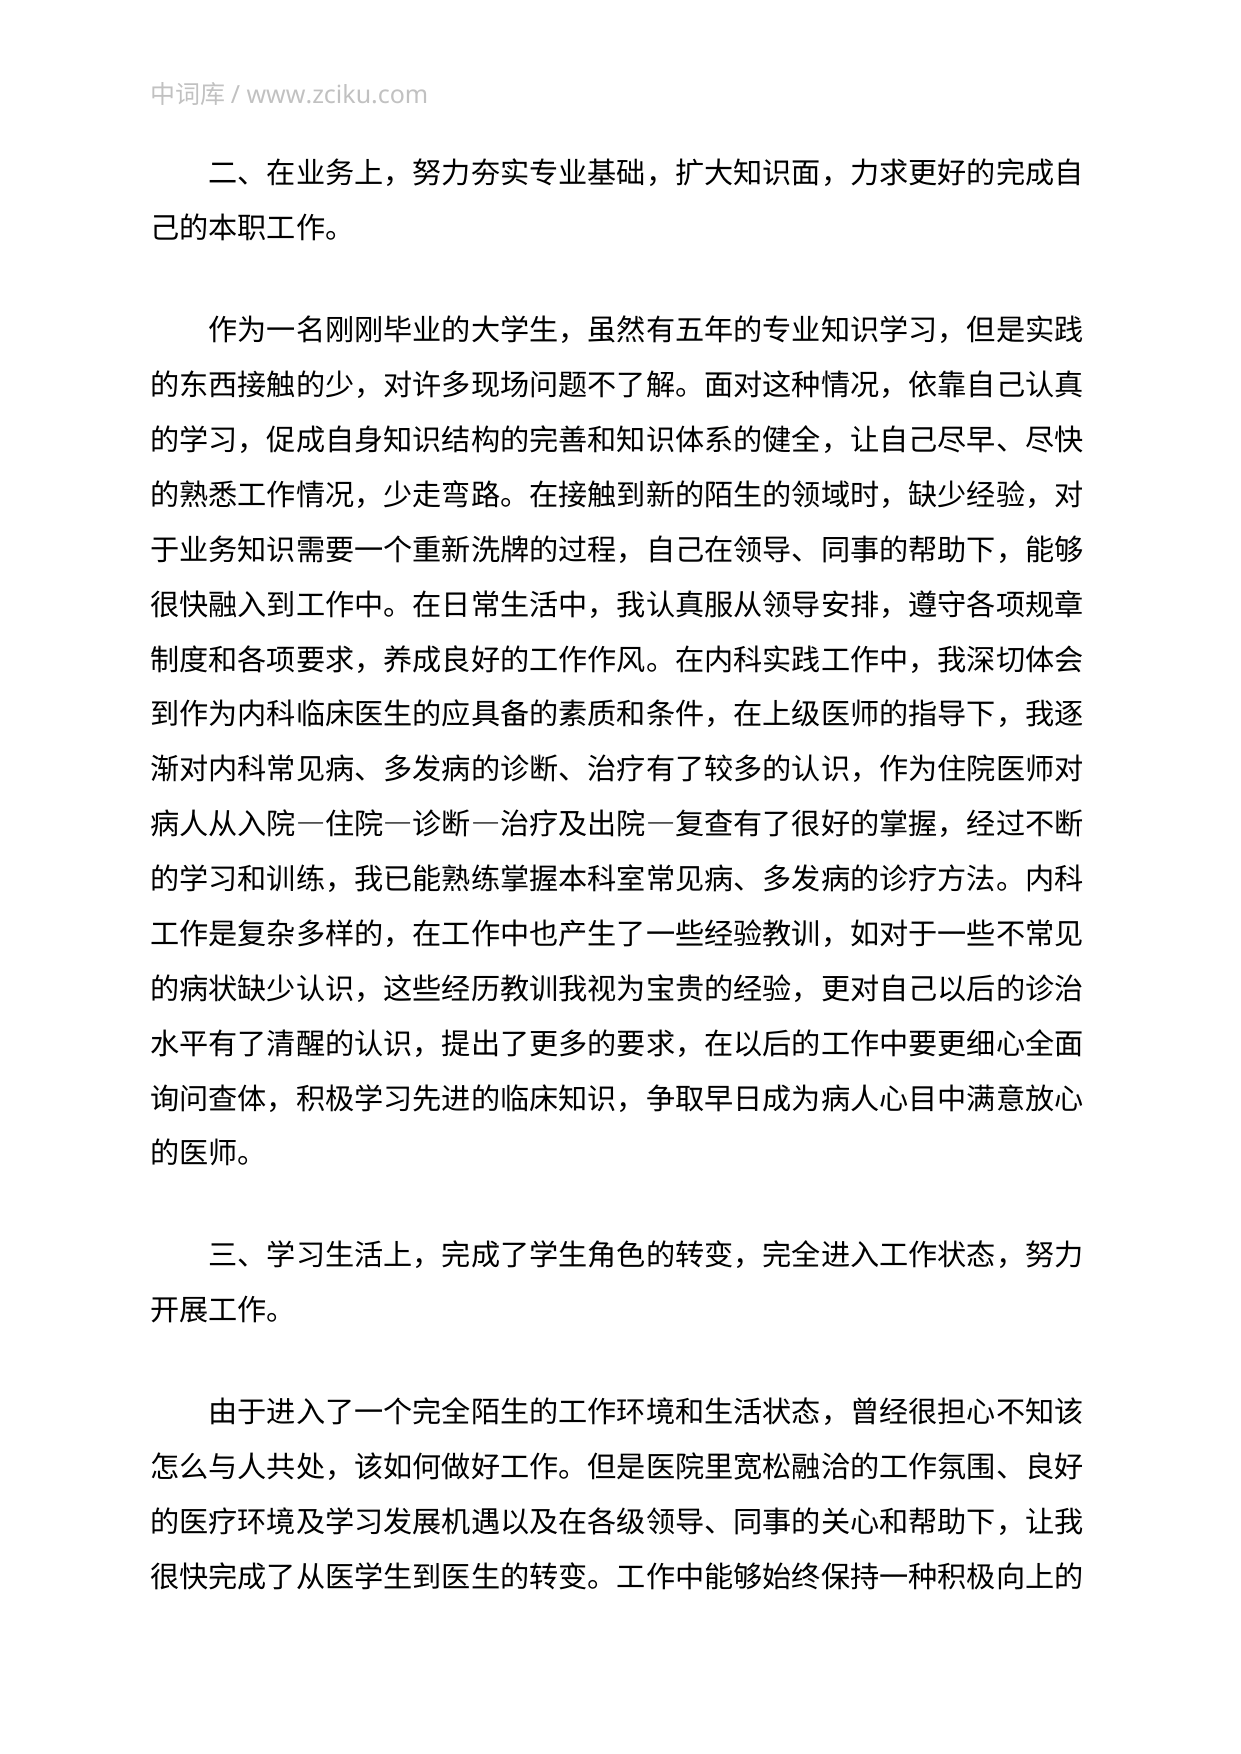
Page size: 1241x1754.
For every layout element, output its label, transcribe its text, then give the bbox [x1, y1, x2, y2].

text 三、学习生活上，完成了学生角色的转变，完全进入工作状态，努力开展工作。 [150, 1232, 1090, 1329]
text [150, 1388, 1090, 1596]
text 二、在业务上，努力夯实专业基础，扩大知识面，力求更好的完成自己的本职工作。 [150, 150, 1090, 247]
text 作为一名刚刚毕业的大学生，虽然有五年的专业知识学习，但是实践的东西接触的少，对许多现场问题不了解。面对这种情况，依靠自己认真的学习，促成自身知识结构的完善和知识体系的健全，让自己尽早、尽快的熟悉工作情况，少走弯路。在接触到新的陌生的领域时，缺少经验，对于业务知识需要一个重新洗牌的过程，自己在领导、同事的帮助下，能够很快融入到工作中。在日常生活中，我认真服从领导安排，遵守各项规章制度和各项要求，养成良好的工作作风。在内科实践工作中，我深切体会到作为内科临床医生的应具备的素质和条件，在上级医师的指导下，我逐渐对内科常见病、多发病的诊断、治疗有了较多的认识，作为住院医师对病人从入院—住院—诊断—治疗及出院—复查有了很好的掌握，经过不断的学习和训练，我已能熟练掌握本科室常见病、多发病的诊疗方法。内科工作是复杂多样的，在工作中也产生了一些经验教训，如对于一些不常见的病状缺少认识，这些经历教训我视为宝贵的经验，更对自己以后的诊治水平有了清醒的认识，提出了更多的要求，在以后的工作中要更细心全面询问查体，积极学习先进的临床知识，争取早日成为病人心目中满意放心的医师。 [150, 307, 1090, 1172]
